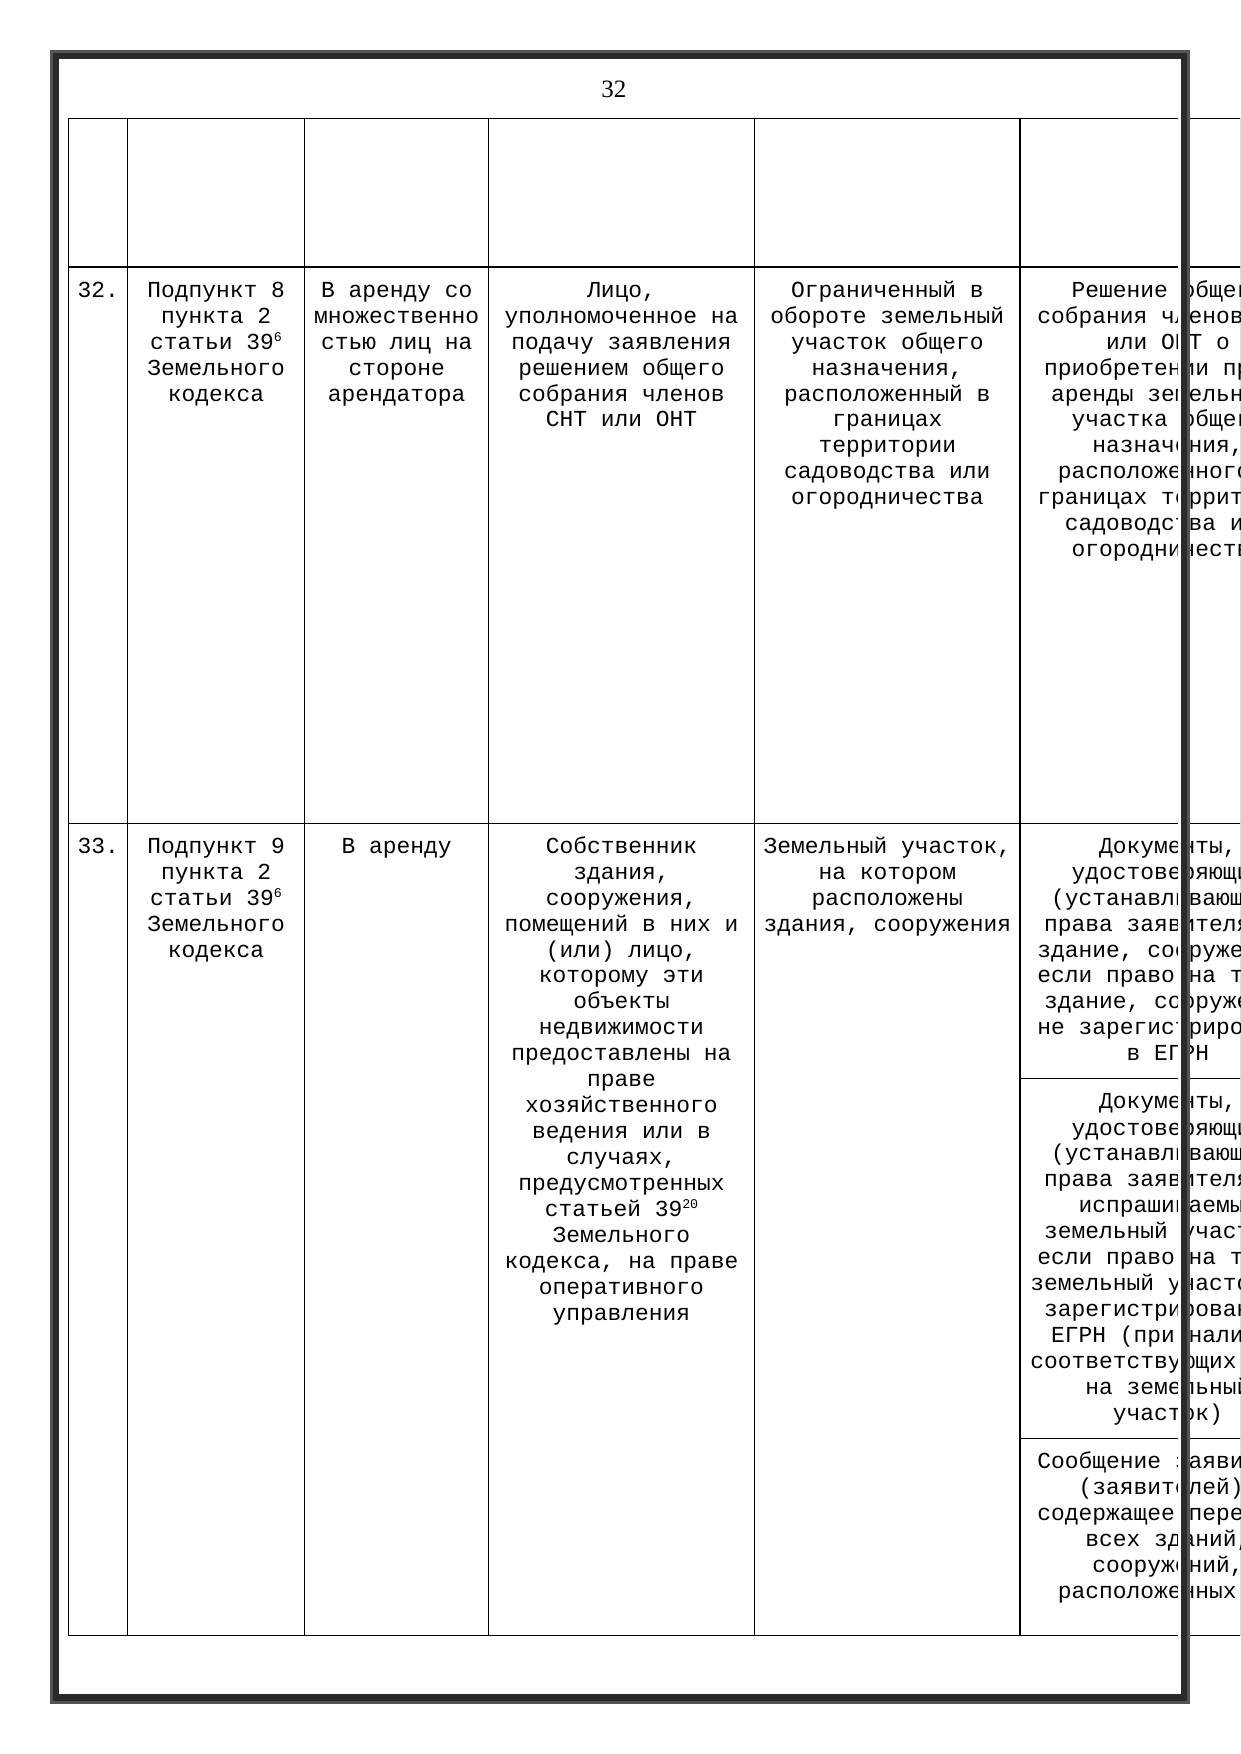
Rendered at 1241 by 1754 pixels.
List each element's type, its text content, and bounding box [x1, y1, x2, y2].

table_cell Подпункт 9 пункта 2 статьи 396 Земельного кодекса [128, 824, 304, 1635]
table_cell Собственник здания, сооружения, помещений в них и (или) лицо, которому эти объекты недвижимости предоставлены на праве хозяйственного ведения или в случаях, предусмотренных статьей 3920 Земельного кодекса, на праве оперативного управления [489, 824, 754, 1635]
table_cell 32. [69, 268, 127, 822]
table_cell В аренду со множественностью лиц на стороне арендатора [305, 268, 488, 822]
table_cell Земельный участок, на котором расположены здания, сооружения [755, 824, 1019, 1635]
table_cell Решение общего собрания членов СНТ или ОНТ о приобретении права аренды земельного участка общего назначения, расположенного в границах территории садоводства или огородничества [1021, 268, 1178, 822]
table_cell Подпункт 8 пункта 2 статьи 396 Земельного кодекса [128, 268, 304, 822]
table_cell Документы, удостоверяющие (устанавливающие) права заявителя на испрашиваемый земельный участок, если право на такой земельный участок не зарегистрировано в ЕГРН (при наличии соответствующих прав на земельный участок) [1190, 1079, 1240, 1438]
table_cell В аренду [305, 824, 488, 1635]
table_cell Документы, удостоверяющие (устанавливающие) права заявителя на здание, сооружение, если право на такое здание, сооружение не зарегистрировано в ЕГРН [1021, 824, 1178, 1078]
table_cell Решение общего собрания членов СНТ или ОНТ о приобретении права аренды земельного участка общего назначения, расположенного в границах территории садоводства или огородничества [1190, 268, 1240, 822]
table_cell Ограниченный в обороте земельный участок общего назначения, расположенный в границах территории садоводства или огородничества [755, 268, 1019, 822]
table_cell Сообщение заявителя (заявителей), содержащее перечень всех зданий, сооружений, расположенных на испрашиваемом земельном участке, с указанием кадастровых (условных, инвентарных) номеров и адресных ориентиров зданий, сооружений, принадлежащих на соответствующем праве заявителю [1021, 1439, 1178, 1635]
table_cell 33. [69, 824, 127, 1635]
table_cell Документы, удостоверяющие (устанавливающие) права заявителя на испрашиваемый земельный участок, если право на такой земельный участок не зарегистрировано в ЕГРН (при наличии соответствующих прав на земельный участок) [1021, 1079, 1178, 1438]
table_cell Лицо, уполномоченное на подачу заявления решением общего собрания членов СНТ или ОНТ [489, 268, 754, 822]
table_cell Документы, удостоверяющие (устанавливающие) права заявителя на здание, сооружение, если право на такое здание, сооружение не зарегистрировано в ЕГРН [1190, 824, 1240, 1078]
